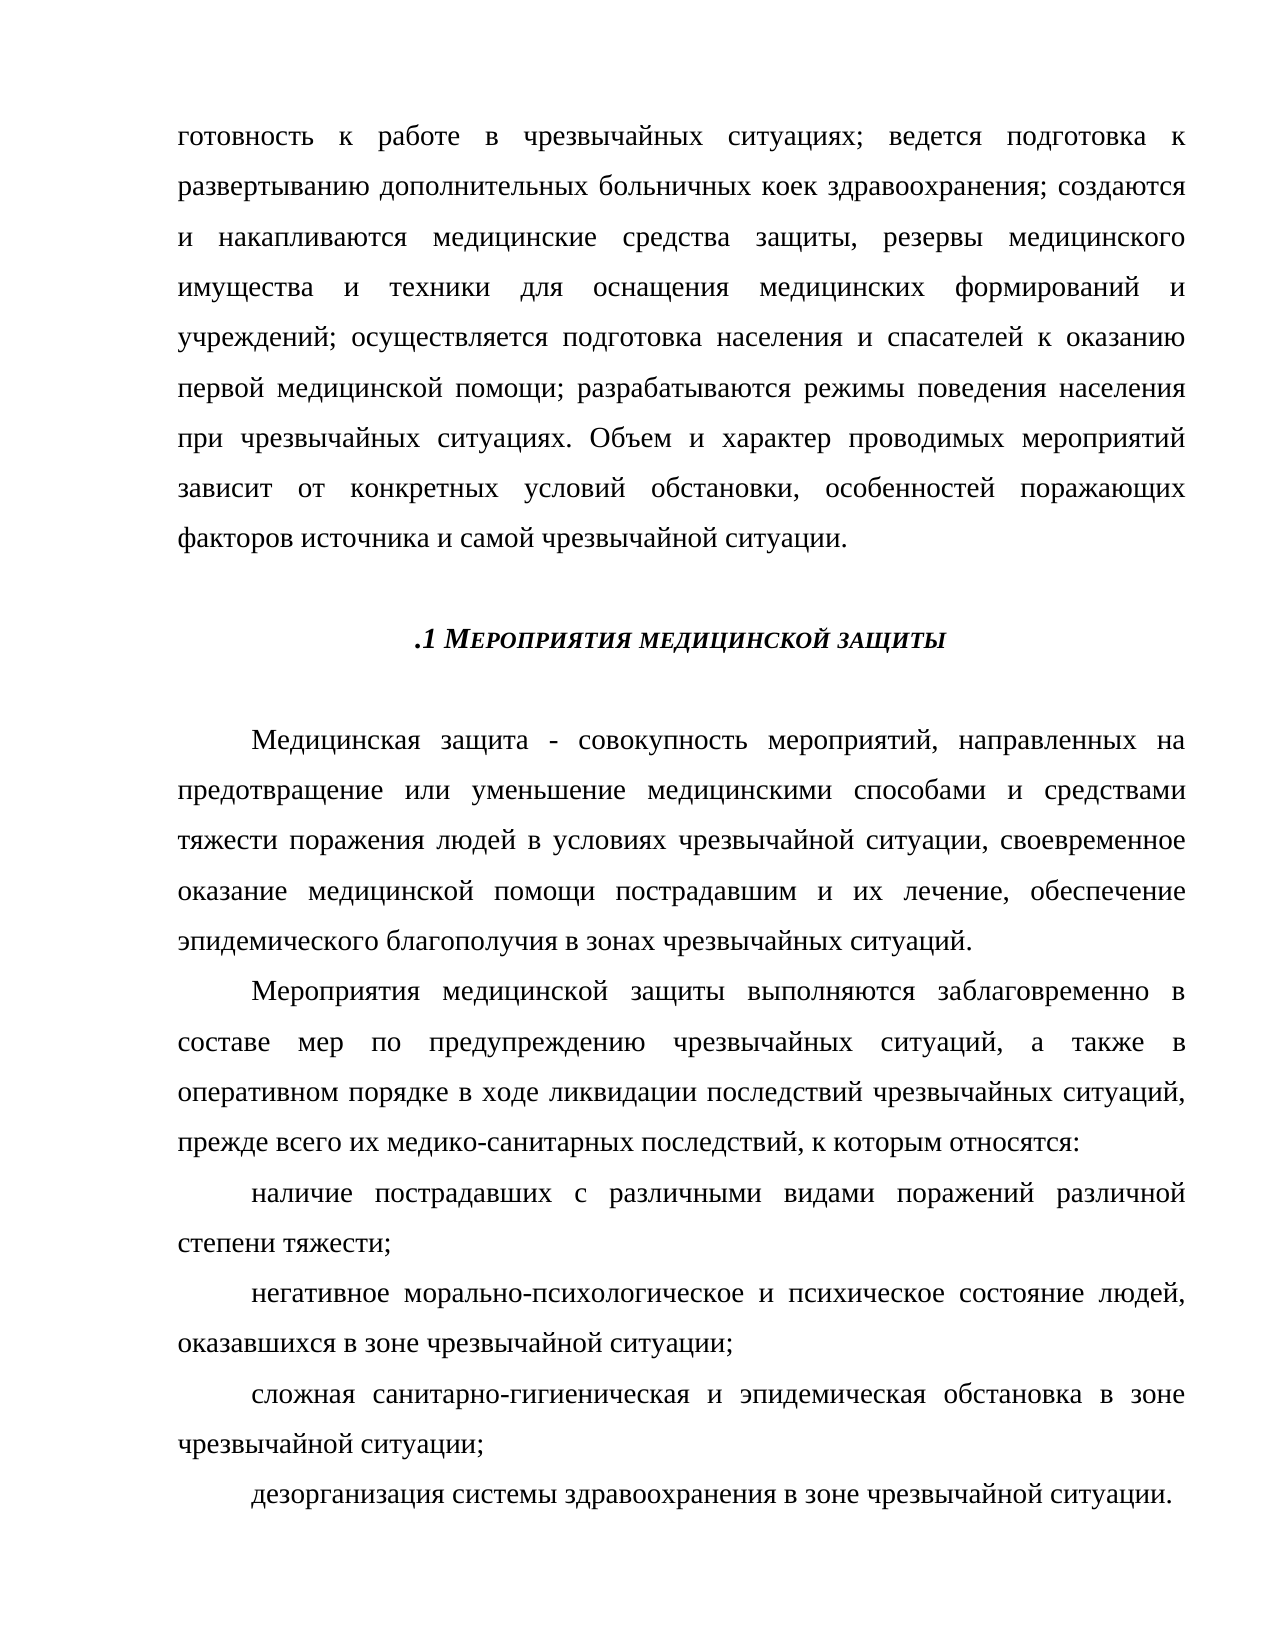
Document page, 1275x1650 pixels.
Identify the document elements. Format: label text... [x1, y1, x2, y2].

text Медицинская защита - совокупность мероприятий, направленных на предотвращение или уменьшение медицинскими способами и средствами тяжести поражения людей в условиях чрезвычайной ситуации, своевременное оказание медицинской помощи пострадавшим и их лечение, обеспечение эпидемического благополучия в зонах чрезвычайных ситуаций. [177, 722, 1186, 957]
text сложная санитарно-гигиеническая и эпидемическая обстановка в зоне чрезвычайной ситуации; [177, 1376, 1186, 1460]
subtitle .1 Мероприятия медицинской защиты [177, 621, 1186, 655]
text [177, 118, 1186, 554]
text дезорганизация системы здравоохранения в зоне чрезвычайной ситуации. [177, 1477, 1186, 1510]
text наличие пострадавших с различными видами поражений различной степени тяжести; [177, 1175, 1186, 1258]
text Мероприятия медицинской защиты выполняются заблаговременно в составе мер по предупреждению чрезвычайных ситуаций, а также в оперативном порядке в ходе ликвидации последствий чрезвычайных ситуаций, прежде всего их медико-санитарных последствий, к которым относятся: [177, 973, 1186, 1158]
text негативное морально-психологическое и психическое состояние людей, оказавшихся в зоне чрезвычайной ситуации; [177, 1275, 1186, 1359]
